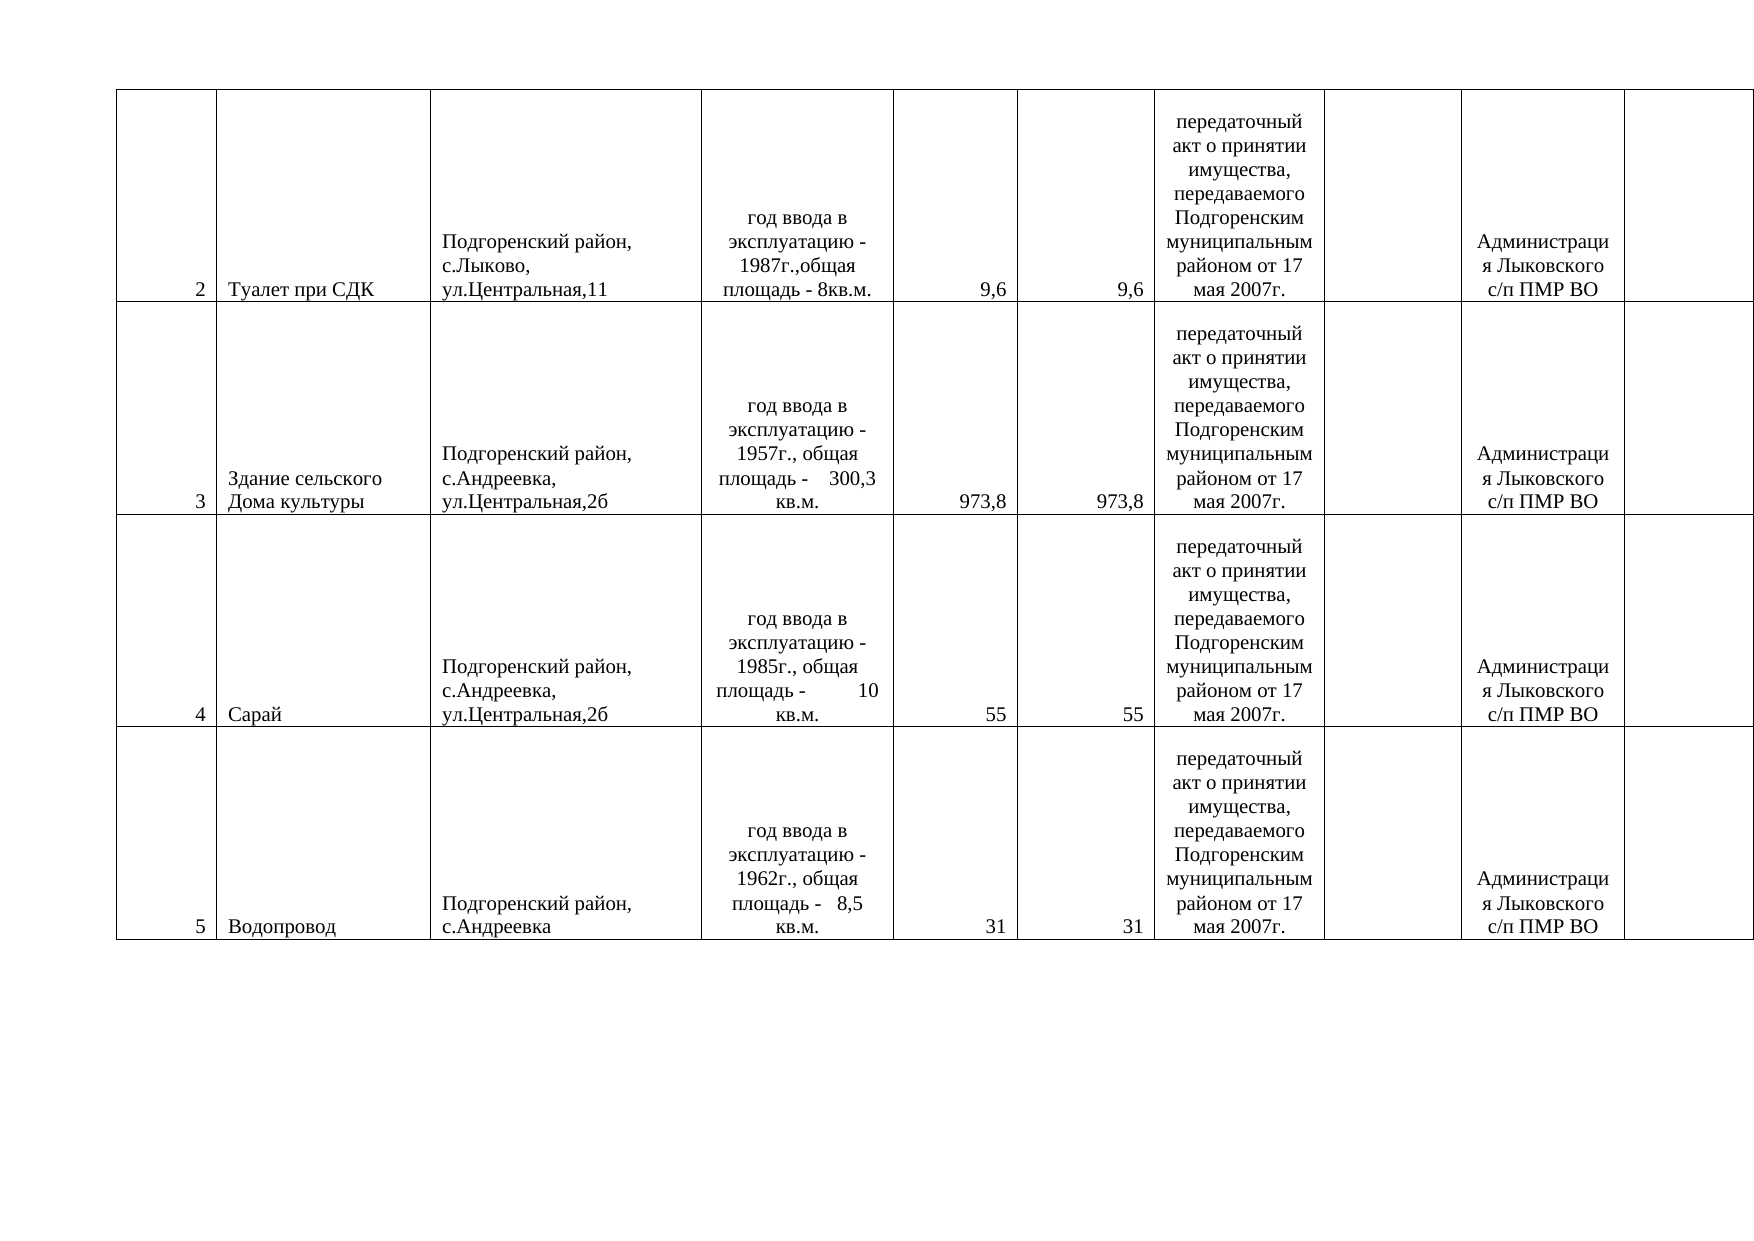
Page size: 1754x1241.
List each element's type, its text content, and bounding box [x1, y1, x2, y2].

table_cell год ввода в эксплуатацию -1987г.,общая площадь - 8кв.м. [702, 90, 893, 301]
table_cell 973,8 [1018, 302, 1154, 513]
table_cell 55 [894, 515, 1017, 726]
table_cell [431, 90, 701, 301]
table_cell год ввода в эксплуатацию -1985г., общая площадь - 10 кв.м. [702, 515, 893, 726]
table_cell [1325, 302, 1461, 513]
table_cell 9,6 [894, 90, 1017, 301]
table_cell 4 [117, 515, 216, 726]
table_cell 973,8 [894, 302, 1017, 513]
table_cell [1462, 90, 1624, 301]
table_cell Сарай [217, 515, 430, 726]
table_cell передаточный акт о принятии имущества, передаваемого Подгоренским муниципальным районом от 17 мая 2007г. [1155, 515, 1324, 726]
table_cell 55 [1018, 515, 1154, 726]
table_cell 3 [117, 302, 216, 513]
table_cell передаточный акт о принятии имущества, передаваемого Подгоренским муниципальным районом от 17 мая 2007г. [1155, 302, 1324, 513]
table_cell [1325, 515, 1461, 726]
table_cell Подгоренский район, с.Андреевка, ул.Центральная,2б [431, 302, 701, 513]
table_cell Администрация Лыковского с/п ПМР ВО [1462, 302, 1624, 513]
table_cell Подгоренский район, с.Андреевка, ул.Центральная,2б [431, 515, 701, 726]
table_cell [1462, 727, 1624, 938]
table_cell Туалет при СДК [217, 90, 430, 301]
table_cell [1155, 90, 1324, 301]
table_cell [1325, 727, 1461, 938]
table_cell [1325, 90, 1461, 301]
table_cell 2 [117, 90, 216, 301]
table_cell Водопровод [217, 727, 430, 938]
table_cell [1625, 727, 1753, 938]
table_cell 9,6 [1018, 90, 1154, 301]
table_cell Здание сельского Дома культуры [217, 302, 430, 513]
table_cell 31 [1018, 727, 1154, 938]
table_cell 5 [117, 727, 216, 938]
table_cell 31 [894, 727, 1017, 938]
table_cell Подгоренский район, с.Андреевка [431, 727, 701, 938]
table_cell [1625, 302, 1753, 513]
table_cell [1625, 515, 1753, 726]
table_cell год ввода в эксплуатацию -1957г., общая площадь - 300,3 кв.м. [702, 302, 893, 513]
table_cell Администрация Лыковского с/п ПМР ВО [1462, 515, 1624, 726]
table_cell год ввода в эксплуатацию -1962г., общая площадь - 8,5 кв.м. [702, 727, 893, 938]
table_cell [1625, 90, 1753, 301]
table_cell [1155, 727, 1324, 938]
